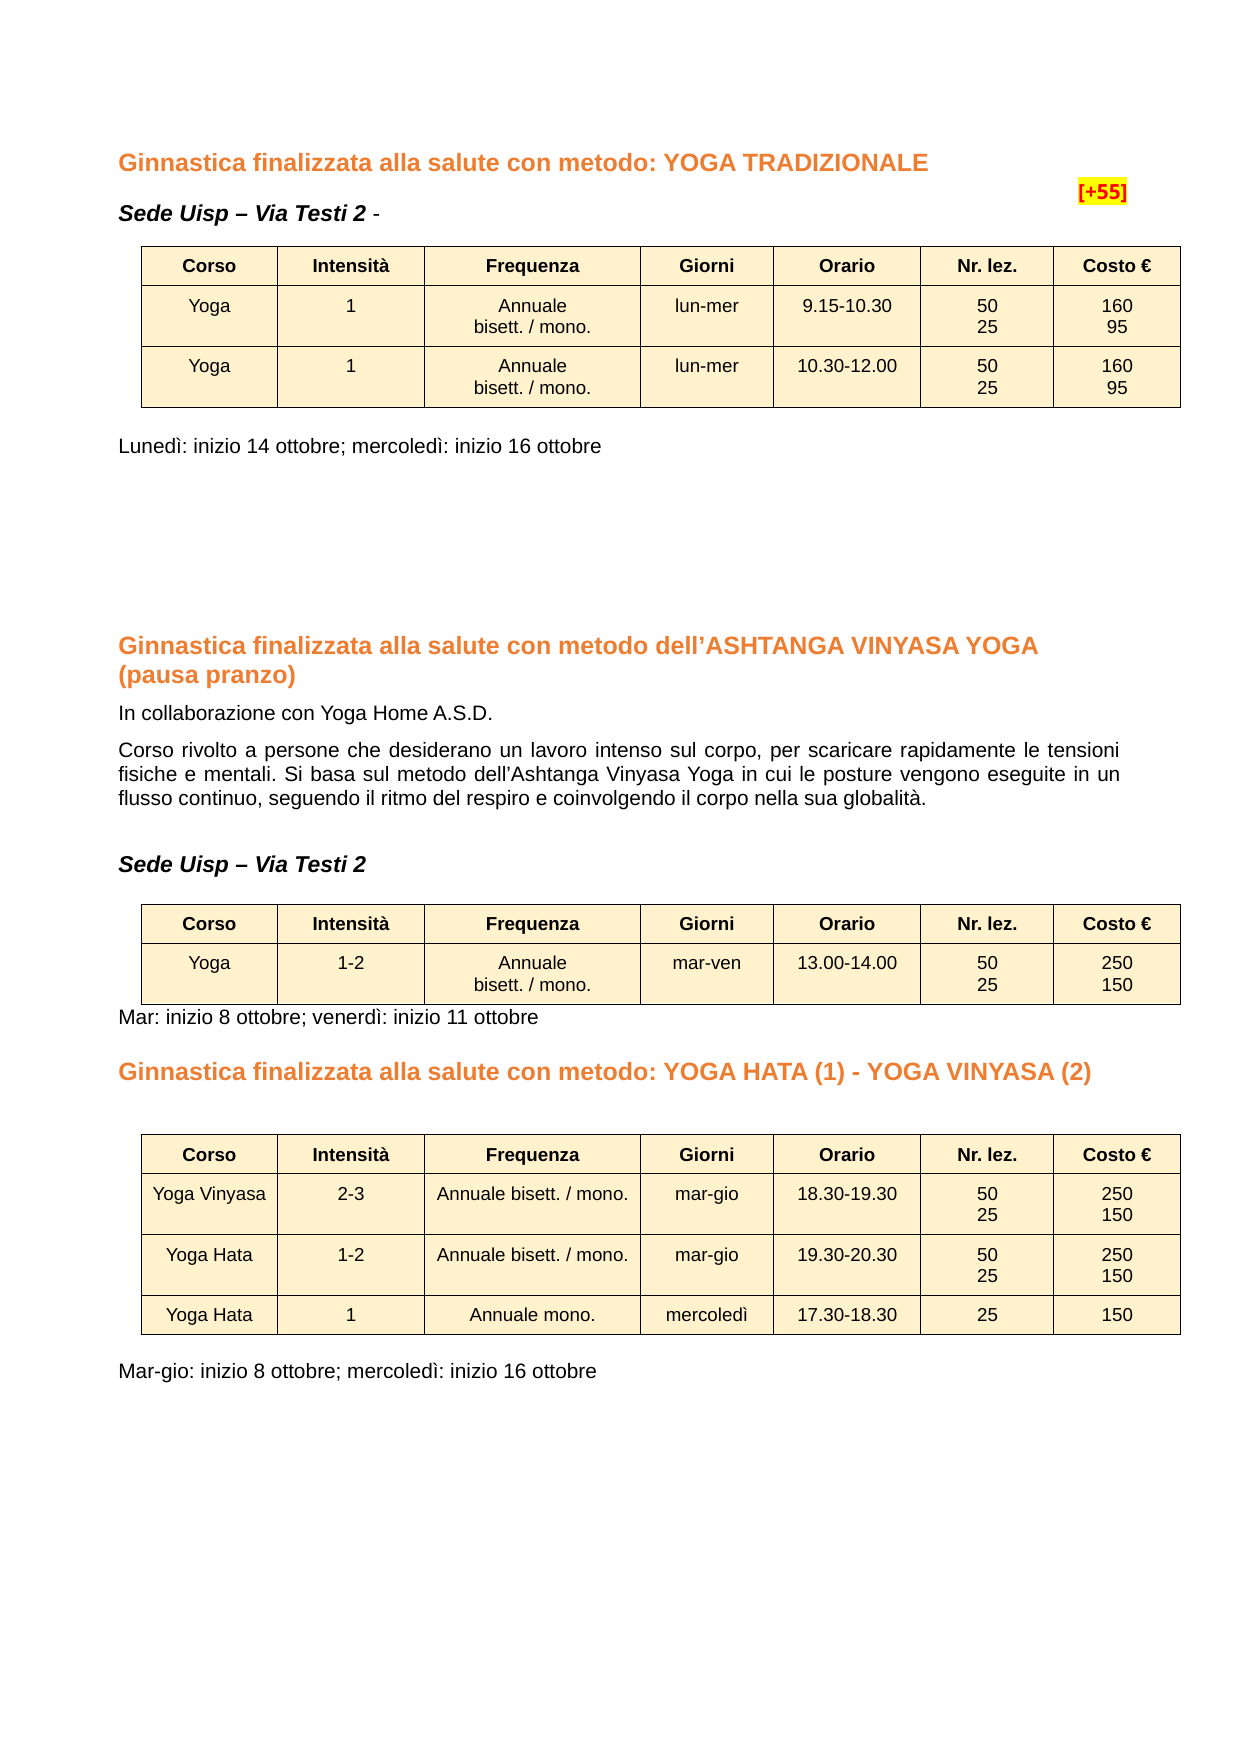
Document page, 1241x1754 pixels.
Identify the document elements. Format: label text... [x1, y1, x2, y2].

table_cell 2-3 [278, 1174, 424, 1234]
table_cell 160 95 [1054, 347, 1180, 407]
text Ginnastica finalizzata alla salute con metodo dell’ASHTANGA VINYASA YOGA (pausa pranzo) [118, 631, 1122, 689]
table_cell Annuale bisett. / mono. [425, 944, 640, 1003]
table_cell 25 [921, 1296, 1053, 1334]
text Lunedì: inizio 14 ottobre; mercoledì: inizio 16 ottobre [118, 434, 1122, 458]
table_cell Yoga Hata [142, 1235, 277, 1295]
table_cell 50 25 [921, 944, 1053, 1003]
table_cell lun-mer [641, 286, 773, 346]
table_header Giorni [641, 905, 773, 943]
table_header Orario [774, 905, 920, 943]
table_cell Yoga [142, 944, 277, 1003]
table_header Nr. lez. [921, 905, 1053, 943]
table_cell 19.30-20.30 [774, 1235, 920, 1295]
table_header Intensità [278, 1135, 424, 1173]
table_header Nr. lez. [921, 247, 1053, 285]
table_cell 250 150 [1054, 1235, 1180, 1295]
table_header Frequenza [425, 905, 640, 943]
table_cell mar-gio [641, 1235, 773, 1295]
table_cell 10.30-12.00 [774, 347, 920, 407]
table_header Giorni [641, 1135, 773, 1173]
table_cell 50 25 [921, 1235, 1053, 1295]
table_cell lun-mer [641, 347, 773, 407]
table_cell Yoga Vinyasa [142, 1174, 277, 1234]
table_header Intensità [278, 247, 424, 285]
text Ginnastica finalizzata alla salute con metodo: YOGA TRADIZIONALE [118, 148, 1122, 176]
table_cell 250 150 [1054, 944, 1180, 1003]
table_cell 1 [278, 347, 424, 407]
text Mar-gio: inizio 8 ottobre; mercoledì: inizio 16 ottobre [118, 1359, 1122, 1383]
table_cell 50 25 [921, 347, 1053, 407]
table_cell Annuale bisett. / mono. [425, 286, 640, 346]
table_cell Annuale bisett. / mono. [425, 347, 640, 407]
table_cell Yoga [142, 286, 277, 346]
table_cell 250 150 [1054, 1174, 1180, 1234]
table_header Orario [774, 1135, 920, 1173]
table_cell 13.00-14.00 [774, 944, 920, 1003]
table_cell 1 [278, 286, 424, 346]
text Sede Uisp – Via Testi 2 [118, 851, 1122, 877]
text Sede Uisp – Via Testi 2 - [118, 200, 1122, 227]
table_header Corso [142, 905, 277, 943]
table_cell 1 [278, 1296, 424, 1334]
table_header Intensità [278, 905, 424, 943]
table_header Orario [774, 247, 920, 285]
table_cell Yoga Hata [142, 1296, 277, 1334]
table_cell mar-ven [641, 944, 773, 1003]
table_header Frequenza [425, 247, 640, 285]
table_header Frequenza [425, 1135, 640, 1173]
text Corso rivolto a persone che desiderano un lavoro intenso sul corpo, per scaricare rapidamente le tensioni fisiche e mentali. Si basa sul metodo dell’Ashtanga Vinyasa Yoga in cui le posture vengono eseguite in un flusso continuo, seguendo il ritmo del respiro e coinvolgendo il corpo nella sua globalità. [118, 738, 1122, 809]
table_cell 50 25 [921, 286, 1053, 346]
table_header Nr. lez. [921, 1135, 1053, 1173]
table_header Costo € [1054, 1135, 1180, 1173]
table_cell 50 25 [921, 1174, 1053, 1234]
table_cell 18.30-19.30 [774, 1174, 920, 1234]
table_cell Yoga [142, 347, 277, 407]
table_cell 1-2 [278, 1235, 424, 1295]
text Mar: inizio 8 ottobre; venerdì: inizio 11 ottobre [118, 1004, 1122, 1028]
table_header Corso [142, 1135, 277, 1173]
table_header Corso [142, 247, 277, 285]
table_cell Annuale mono. [425, 1296, 640, 1334]
table_cell 17.30-18.30 [774, 1296, 920, 1334]
table_cell 150 [1054, 1296, 1180, 1334]
table_cell mercoledì [641, 1296, 773, 1334]
table_cell Annuale bisett. / mono. [425, 1174, 640, 1234]
table_cell 160 95 [1054, 286, 1180, 346]
table_cell 1-2 [278, 944, 424, 1003]
text Ginnastica finalizzata alla salute con metodo: YOGA HATA (1) - YOGA VINYASA (2) [118, 1057, 1122, 1086]
table_header Costo € [1054, 247, 1180, 285]
text In collaborazione con Yoga Home A.S.D. [118, 701, 1122, 725]
table_cell 9.15-10.30 [774, 286, 920, 346]
table_cell Annuale bisett. / mono. [425, 1235, 640, 1295]
table_cell mar-gio [641, 1174, 773, 1234]
table_header Giorni [641, 247, 773, 285]
table_header Costo € [1054, 905, 1180, 943]
